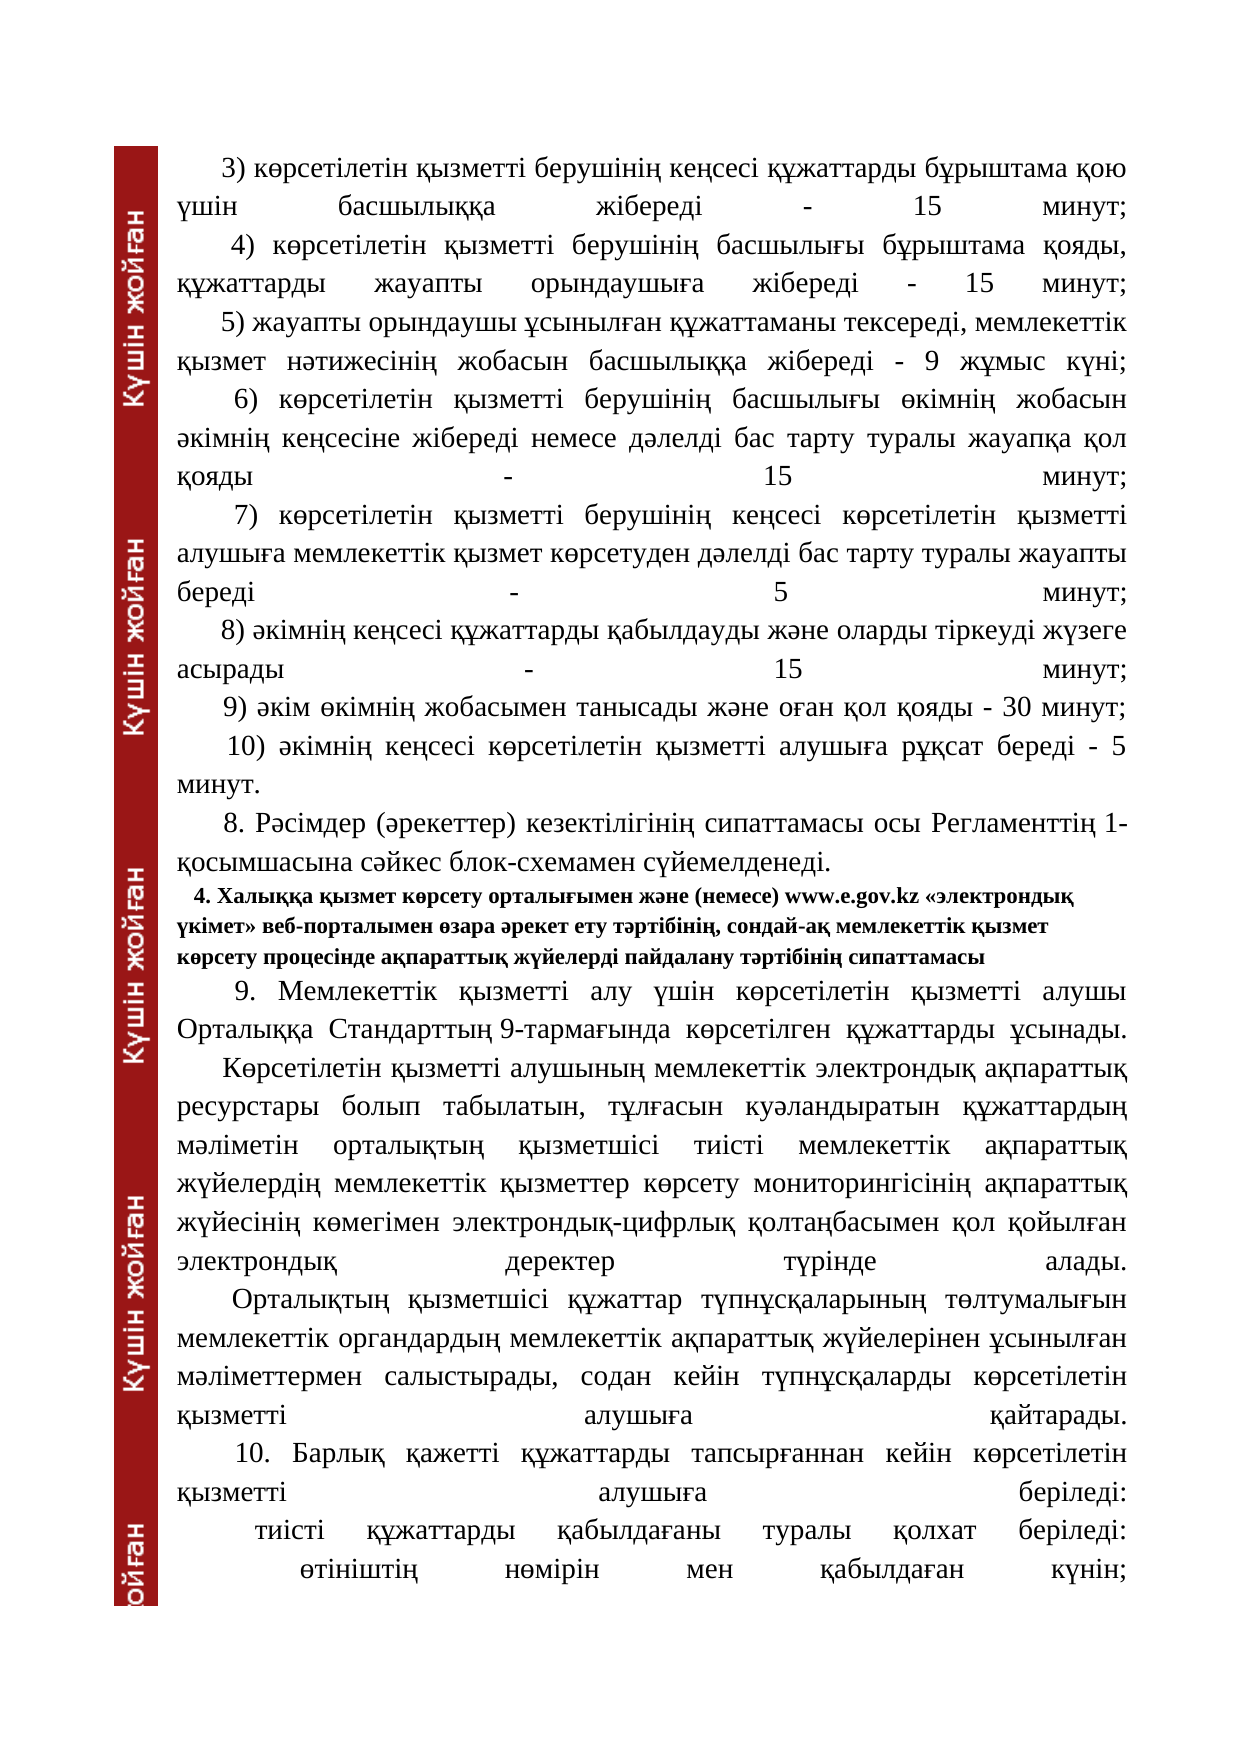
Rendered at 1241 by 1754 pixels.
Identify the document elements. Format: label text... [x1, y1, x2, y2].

picture [114, 877, 158, 882]
picture [114, 146, 158, 150]
text 4. Халыққа қызмет көрсету орталығымен және (немесе) www.e.gov.kz «электрондық үкімет» веб-порталымен өзара әрекет ету тәртібінің, сондай-ақ мемлекеттік қызмет көрсету процесінде ақпараттық жүйелерді пайдалану тәртібінің сипаттамасы [112, 882, 1128, 969]
picture [114, 969, 158, 973]
picture [114, 1584, 158, 1606]
